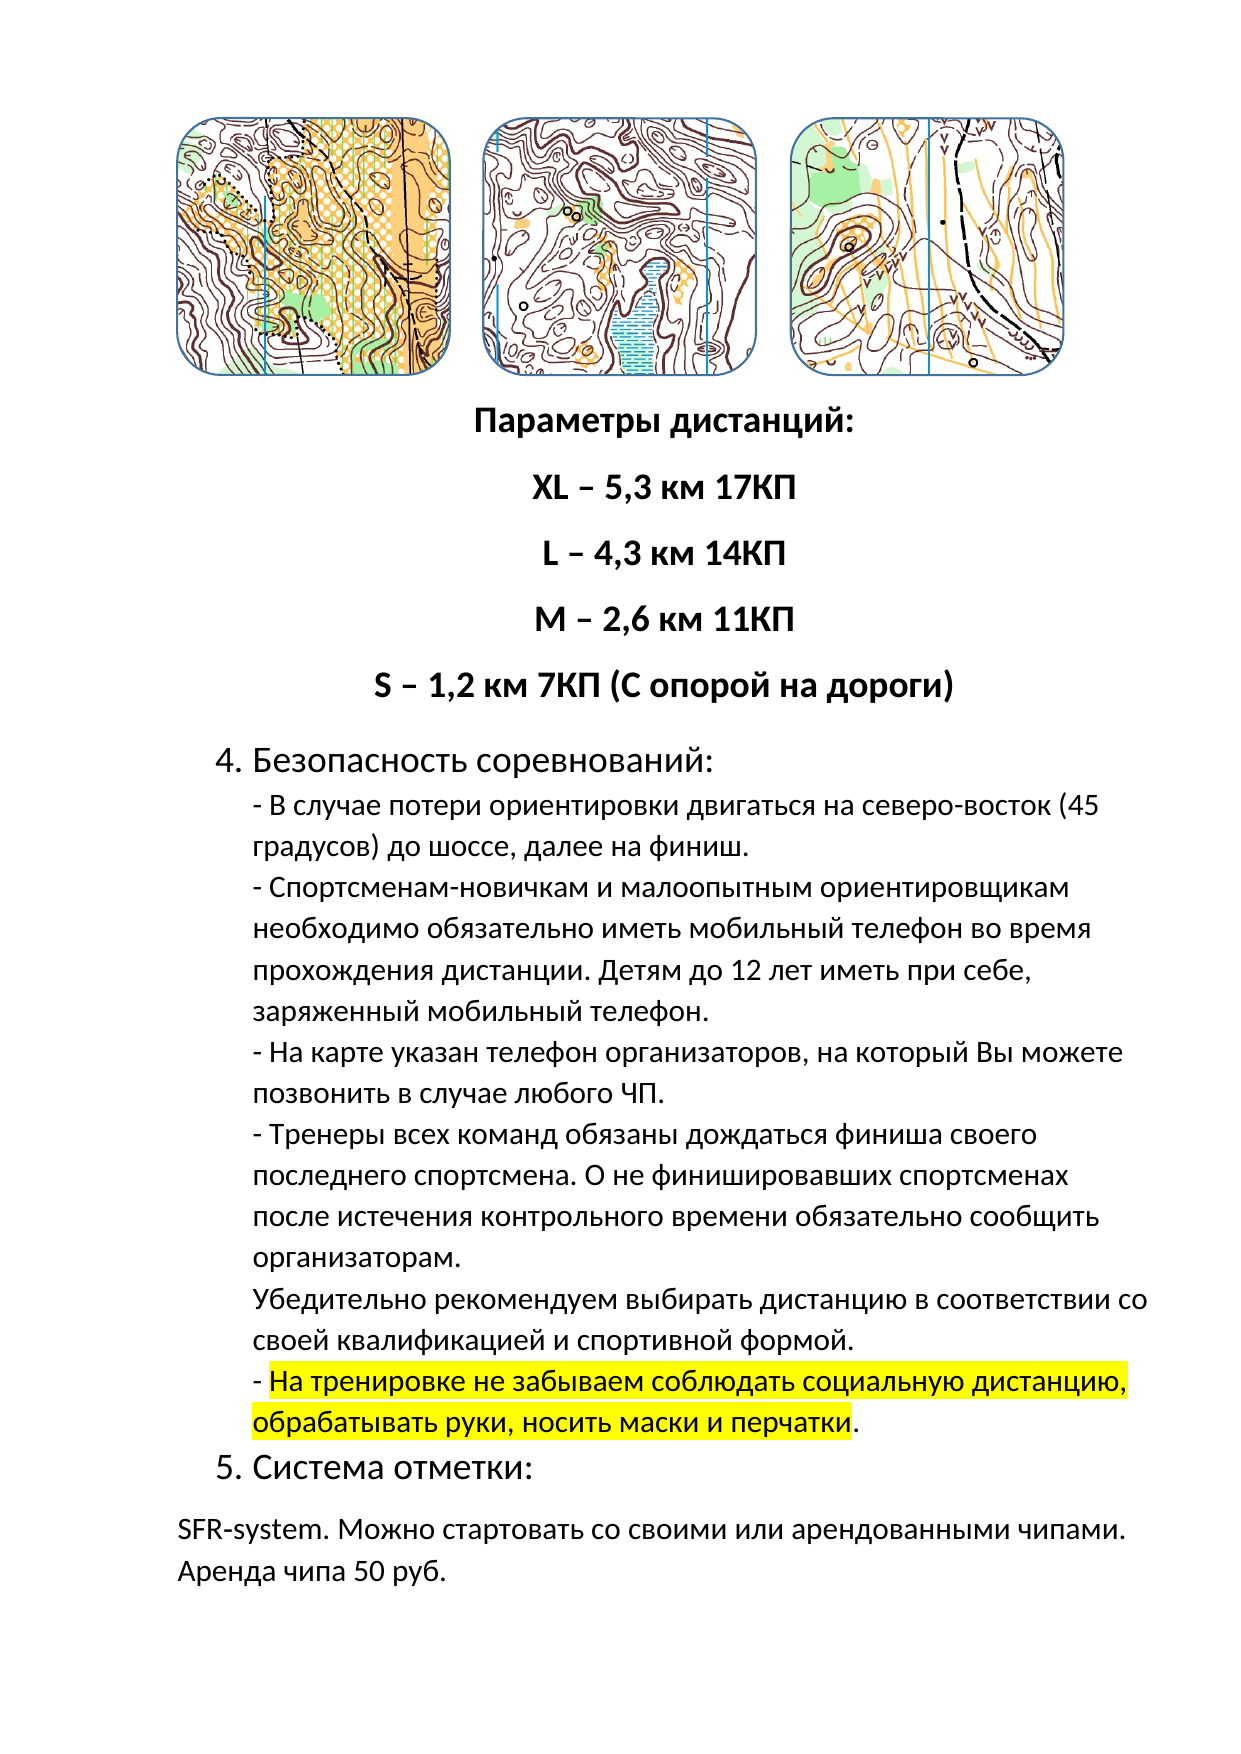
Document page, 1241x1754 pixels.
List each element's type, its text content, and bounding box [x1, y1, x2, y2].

picture [179, 120, 448, 373]
text Параметры дистанций: [177, 396, 1152, 442]
list - На тренировке не забываем соблюдать социальную дистанцию, обрабатывать руки, носить маски и перчатки. [252, 1361, 1152, 1440]
text XL – 5,3 км 17КП [177, 463, 1152, 508]
text L – 4,3 км 14КП [177, 529, 1152, 574]
list - В случае потери ориентировки двигаться на северо-восток (45 градусов) до шоссе, далее на финиш. [252, 785, 1152, 864]
picture [792, 120, 1062, 374]
list - Спортсменам-новичкам и малоопытным ориентировщикам необходимо обязательно иметь мобильный телефон во время прохождения дистанции. Детям до 12 лет иметь при себе, заряженный мобильный телефон. - На карте указан телефон организаторов, на который Вы можете позвонить в случае любого ЧП. - Тренеры всех команд обязаны дождаться финиша своего последнего спортсмена. О не финишировавших спортсменах после истечения контрольного времени обязательно сообщить организаторам. Убедительно рекомендуем выбирать дистанцию в соответствии со своей квалификацией и спортивной формой. [252, 867, 1152, 1358]
text S – 1,2 км 7КП (С опорой на дороги) [177, 661, 1152, 707]
list Система отметки: [215, 1443, 1152, 1489]
text M – 2,6 км 11КП [177, 595, 1152, 641]
list Безопасность соревнований: [215, 736, 1152, 781]
picture [485, 120, 754, 374]
text SFR‐system. Можно стартовать со своими или арендованными чипами. Аренда чипа 50 руб. [177, 1509, 1152, 1589]
